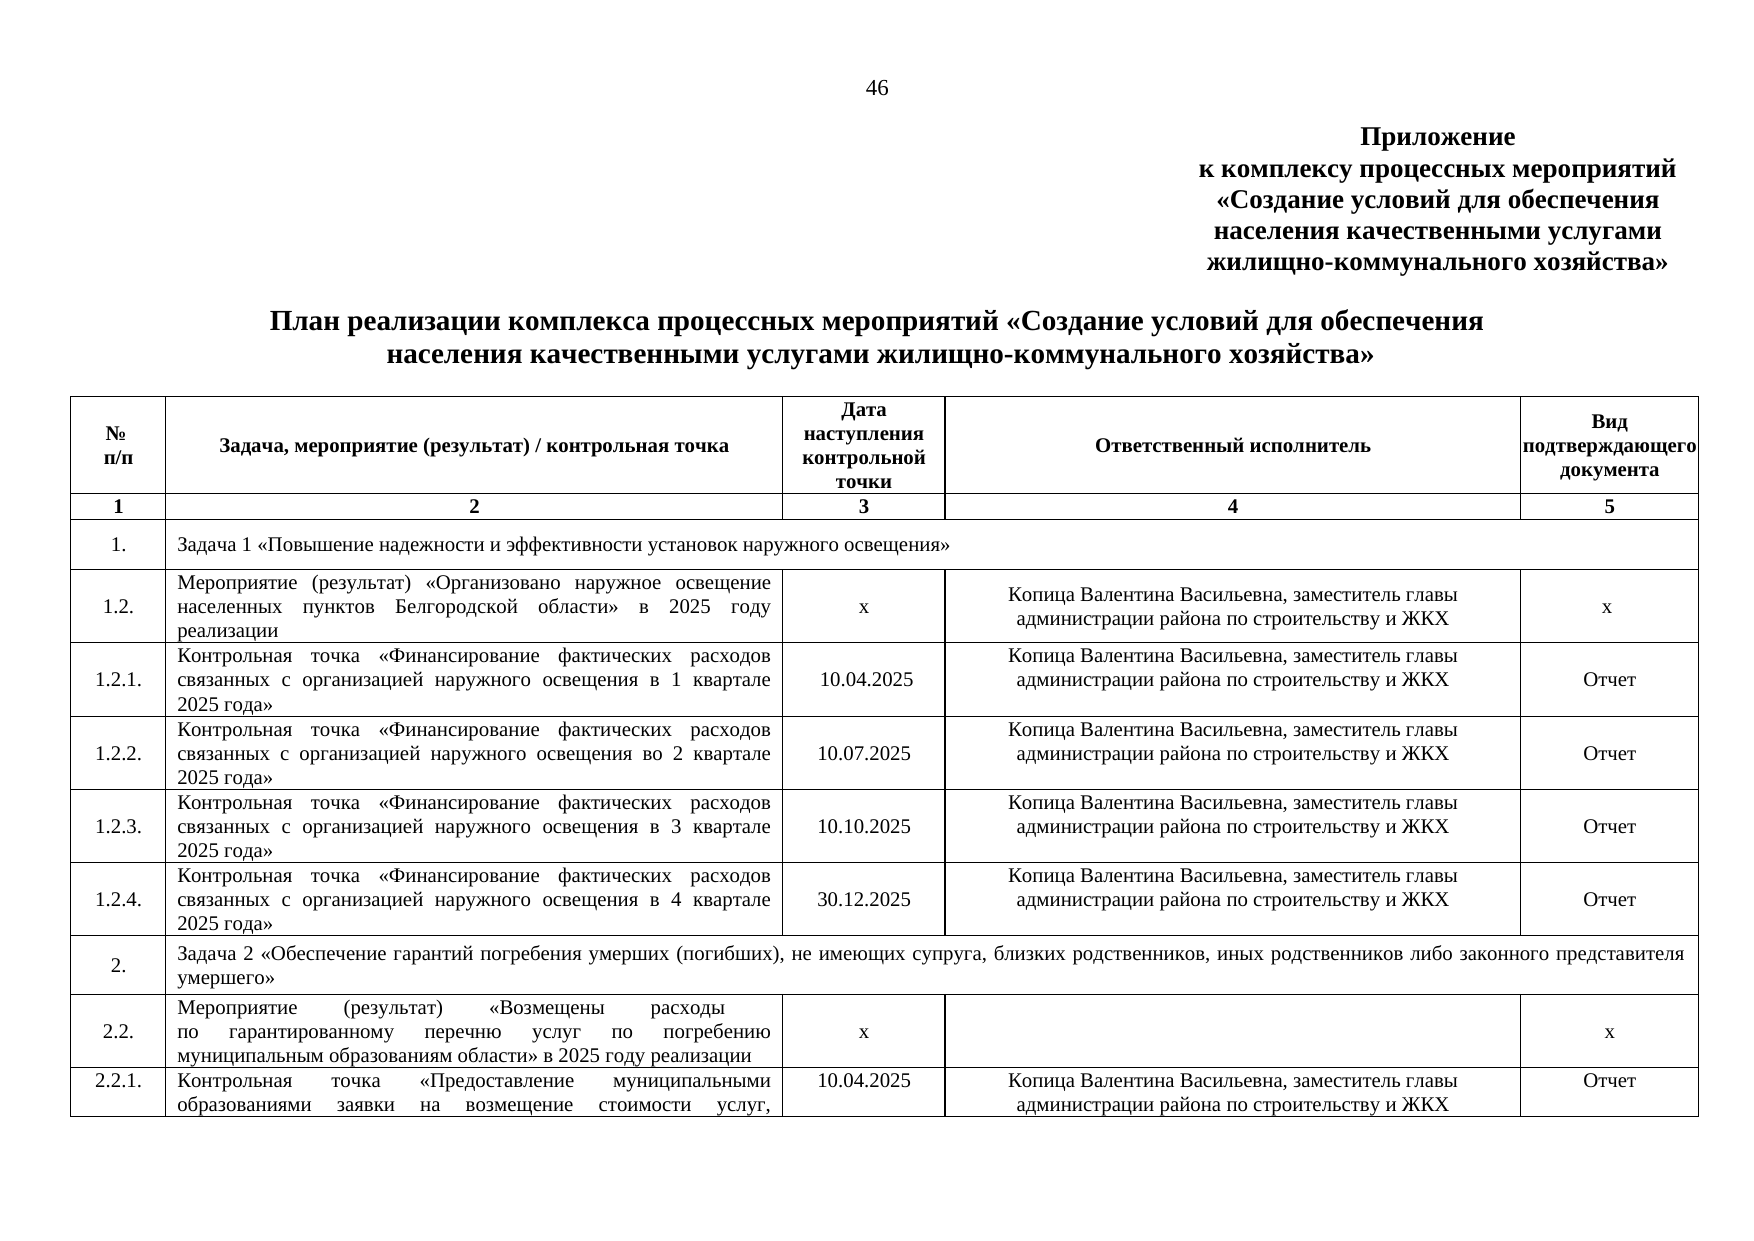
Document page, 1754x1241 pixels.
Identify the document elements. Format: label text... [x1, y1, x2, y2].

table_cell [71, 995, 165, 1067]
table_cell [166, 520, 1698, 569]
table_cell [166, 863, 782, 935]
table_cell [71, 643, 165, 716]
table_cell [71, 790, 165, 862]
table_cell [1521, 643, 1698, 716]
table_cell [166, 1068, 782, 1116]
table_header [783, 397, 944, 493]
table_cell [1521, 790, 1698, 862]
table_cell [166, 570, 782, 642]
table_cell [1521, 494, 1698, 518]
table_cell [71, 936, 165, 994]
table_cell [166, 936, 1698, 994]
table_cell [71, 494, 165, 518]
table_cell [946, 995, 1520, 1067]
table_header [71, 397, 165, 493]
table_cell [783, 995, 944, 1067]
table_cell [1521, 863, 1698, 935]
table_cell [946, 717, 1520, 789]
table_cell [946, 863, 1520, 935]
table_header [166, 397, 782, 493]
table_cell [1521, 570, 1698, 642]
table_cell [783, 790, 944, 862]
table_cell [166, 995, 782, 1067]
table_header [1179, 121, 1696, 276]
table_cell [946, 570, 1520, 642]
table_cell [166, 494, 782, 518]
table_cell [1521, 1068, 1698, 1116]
text населения качественными услугами жилищно-коммунального хозяйства» [59, 336, 1695, 370]
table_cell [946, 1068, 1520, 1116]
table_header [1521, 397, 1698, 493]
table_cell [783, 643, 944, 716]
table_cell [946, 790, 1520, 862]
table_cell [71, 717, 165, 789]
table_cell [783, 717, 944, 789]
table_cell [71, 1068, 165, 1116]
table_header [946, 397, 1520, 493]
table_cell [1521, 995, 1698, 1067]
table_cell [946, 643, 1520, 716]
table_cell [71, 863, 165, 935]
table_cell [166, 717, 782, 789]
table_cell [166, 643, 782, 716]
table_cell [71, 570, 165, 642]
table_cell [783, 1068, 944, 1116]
text План реализации комплекса процессных мероприятий «Создание условий для обеспечения [59, 303, 1695, 336]
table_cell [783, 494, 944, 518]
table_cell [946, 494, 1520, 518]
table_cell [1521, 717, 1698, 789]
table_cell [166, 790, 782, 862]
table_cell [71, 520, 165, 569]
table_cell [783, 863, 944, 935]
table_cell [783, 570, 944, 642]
